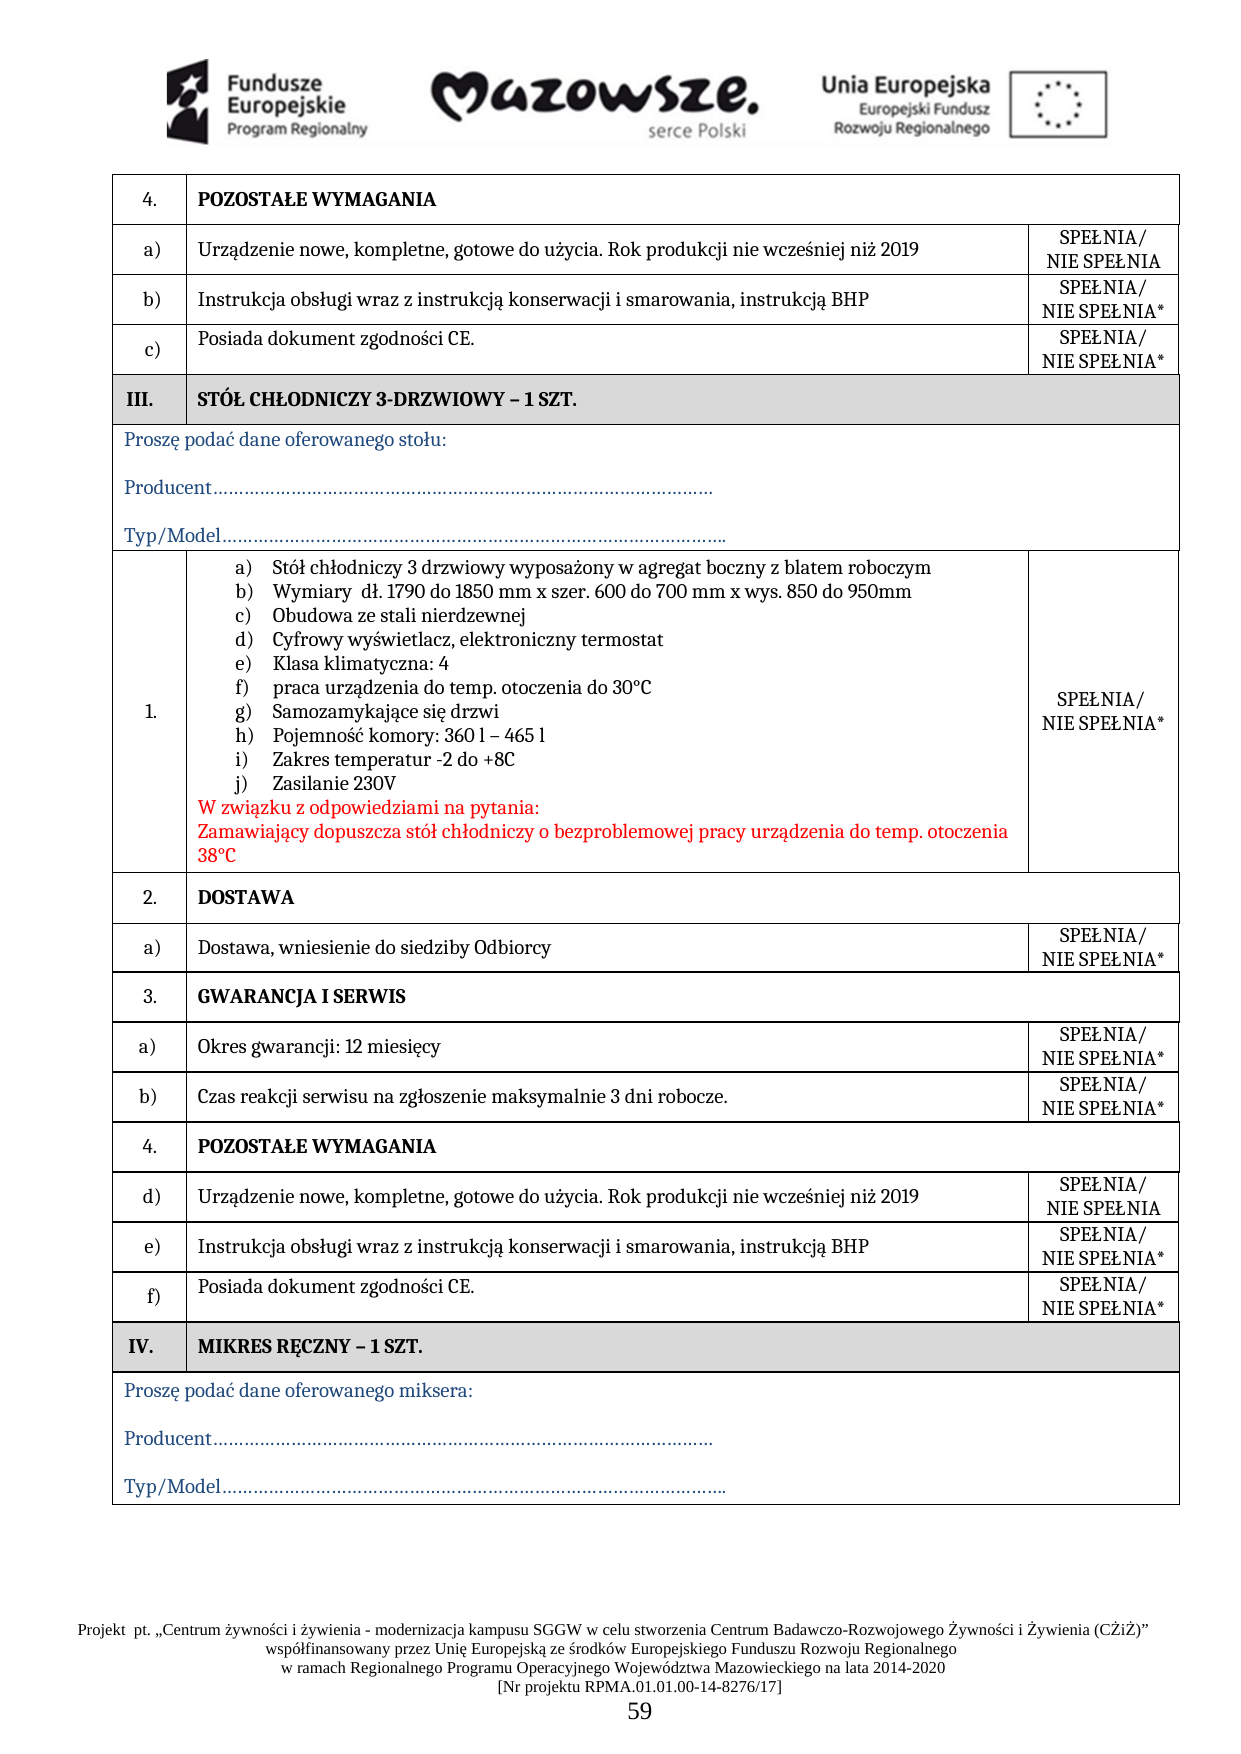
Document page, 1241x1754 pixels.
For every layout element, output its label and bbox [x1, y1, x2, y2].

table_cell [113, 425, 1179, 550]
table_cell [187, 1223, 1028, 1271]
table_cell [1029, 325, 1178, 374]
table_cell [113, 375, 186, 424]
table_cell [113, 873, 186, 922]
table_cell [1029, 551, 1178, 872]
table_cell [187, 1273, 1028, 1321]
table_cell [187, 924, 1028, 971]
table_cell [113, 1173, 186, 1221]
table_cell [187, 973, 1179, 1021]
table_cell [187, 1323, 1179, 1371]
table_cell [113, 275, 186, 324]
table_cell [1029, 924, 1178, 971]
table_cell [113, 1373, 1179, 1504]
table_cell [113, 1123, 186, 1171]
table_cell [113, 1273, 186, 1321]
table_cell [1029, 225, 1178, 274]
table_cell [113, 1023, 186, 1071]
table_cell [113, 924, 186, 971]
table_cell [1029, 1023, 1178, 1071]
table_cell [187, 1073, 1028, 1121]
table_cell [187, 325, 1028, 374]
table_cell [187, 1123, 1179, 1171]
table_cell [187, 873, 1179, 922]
picture [166, 59, 1113, 146]
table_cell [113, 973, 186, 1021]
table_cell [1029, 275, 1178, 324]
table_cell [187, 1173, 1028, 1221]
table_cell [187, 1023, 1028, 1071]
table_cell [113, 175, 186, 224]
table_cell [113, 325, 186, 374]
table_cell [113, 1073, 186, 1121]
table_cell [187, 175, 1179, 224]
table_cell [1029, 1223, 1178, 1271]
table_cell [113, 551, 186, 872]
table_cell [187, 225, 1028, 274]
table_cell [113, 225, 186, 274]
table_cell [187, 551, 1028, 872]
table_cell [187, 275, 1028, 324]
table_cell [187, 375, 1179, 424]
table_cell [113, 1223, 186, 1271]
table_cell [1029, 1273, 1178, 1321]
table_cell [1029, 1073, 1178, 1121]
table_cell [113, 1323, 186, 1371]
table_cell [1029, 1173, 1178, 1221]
